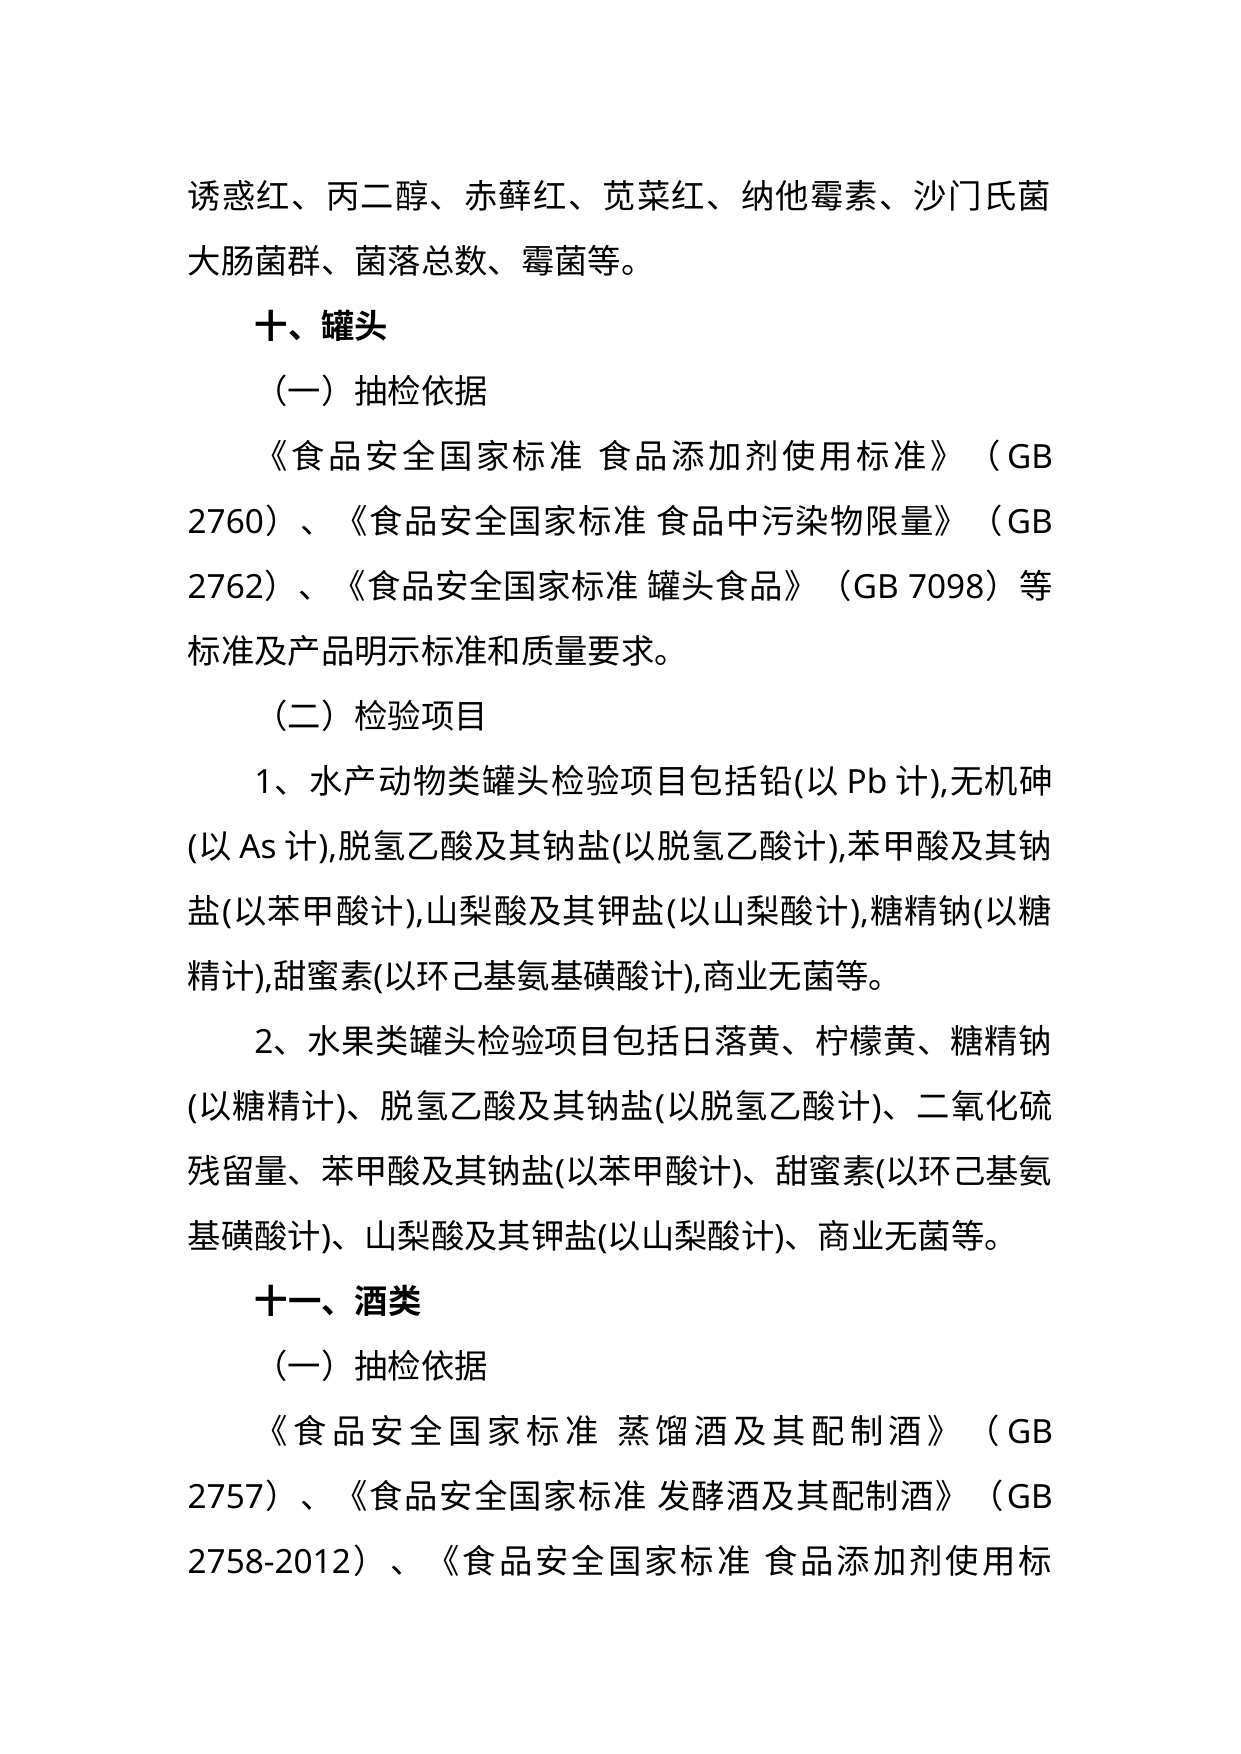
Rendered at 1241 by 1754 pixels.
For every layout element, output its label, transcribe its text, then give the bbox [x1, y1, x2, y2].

text 《食品安全国家标准 食品添加剂使用标准》（GB 2760）、《食品安全国家标准 食品中污染物限量》（GB 2762）、《食品安全国家标准 罐头食品》（GB 7098）等标准及产品明示标准和质量要求。 [187, 422, 1053, 682]
text 2、水果类罐头检验项目包括日落黄、柠檬黄、糖精钠(以糖精计)、脱氢乙酸及其钠盐(以脱氢乙酸计)、二氧化硫残留量、苯甲酸及其钠盐(以苯甲酸计)、甜蜜素(以环己基氨基磺酸计)、山梨酸及其钾盐(以山梨酸计)、商业无菌等。 [187, 1007, 1053, 1267]
text （一）抽检依据 [187, 357, 1053, 422]
text 十、罐头 [187, 292, 1053, 357]
list 十一、酒类 [187, 1267, 1053, 1332]
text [187, 162, 1053, 292]
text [187, 1397, 1053, 1592]
text 1、水产动物类罐头检验项目包括铅(以Pb计),无机砷(以As计),脱氢乙酸及其钠盐(以脱氢乙酸计),苯甲酸及其钠盐(以苯甲酸计),山梨酸及其钾盐(以山梨酸计),糖精钠(以糖精计),甜蜜素(以环己基氨基磺酸计),商业无菌等。 [187, 747, 1053, 1007]
text （一）抽检依据 [187, 1332, 1053, 1397]
text （二）检验项目 [187, 682, 1053, 747]
